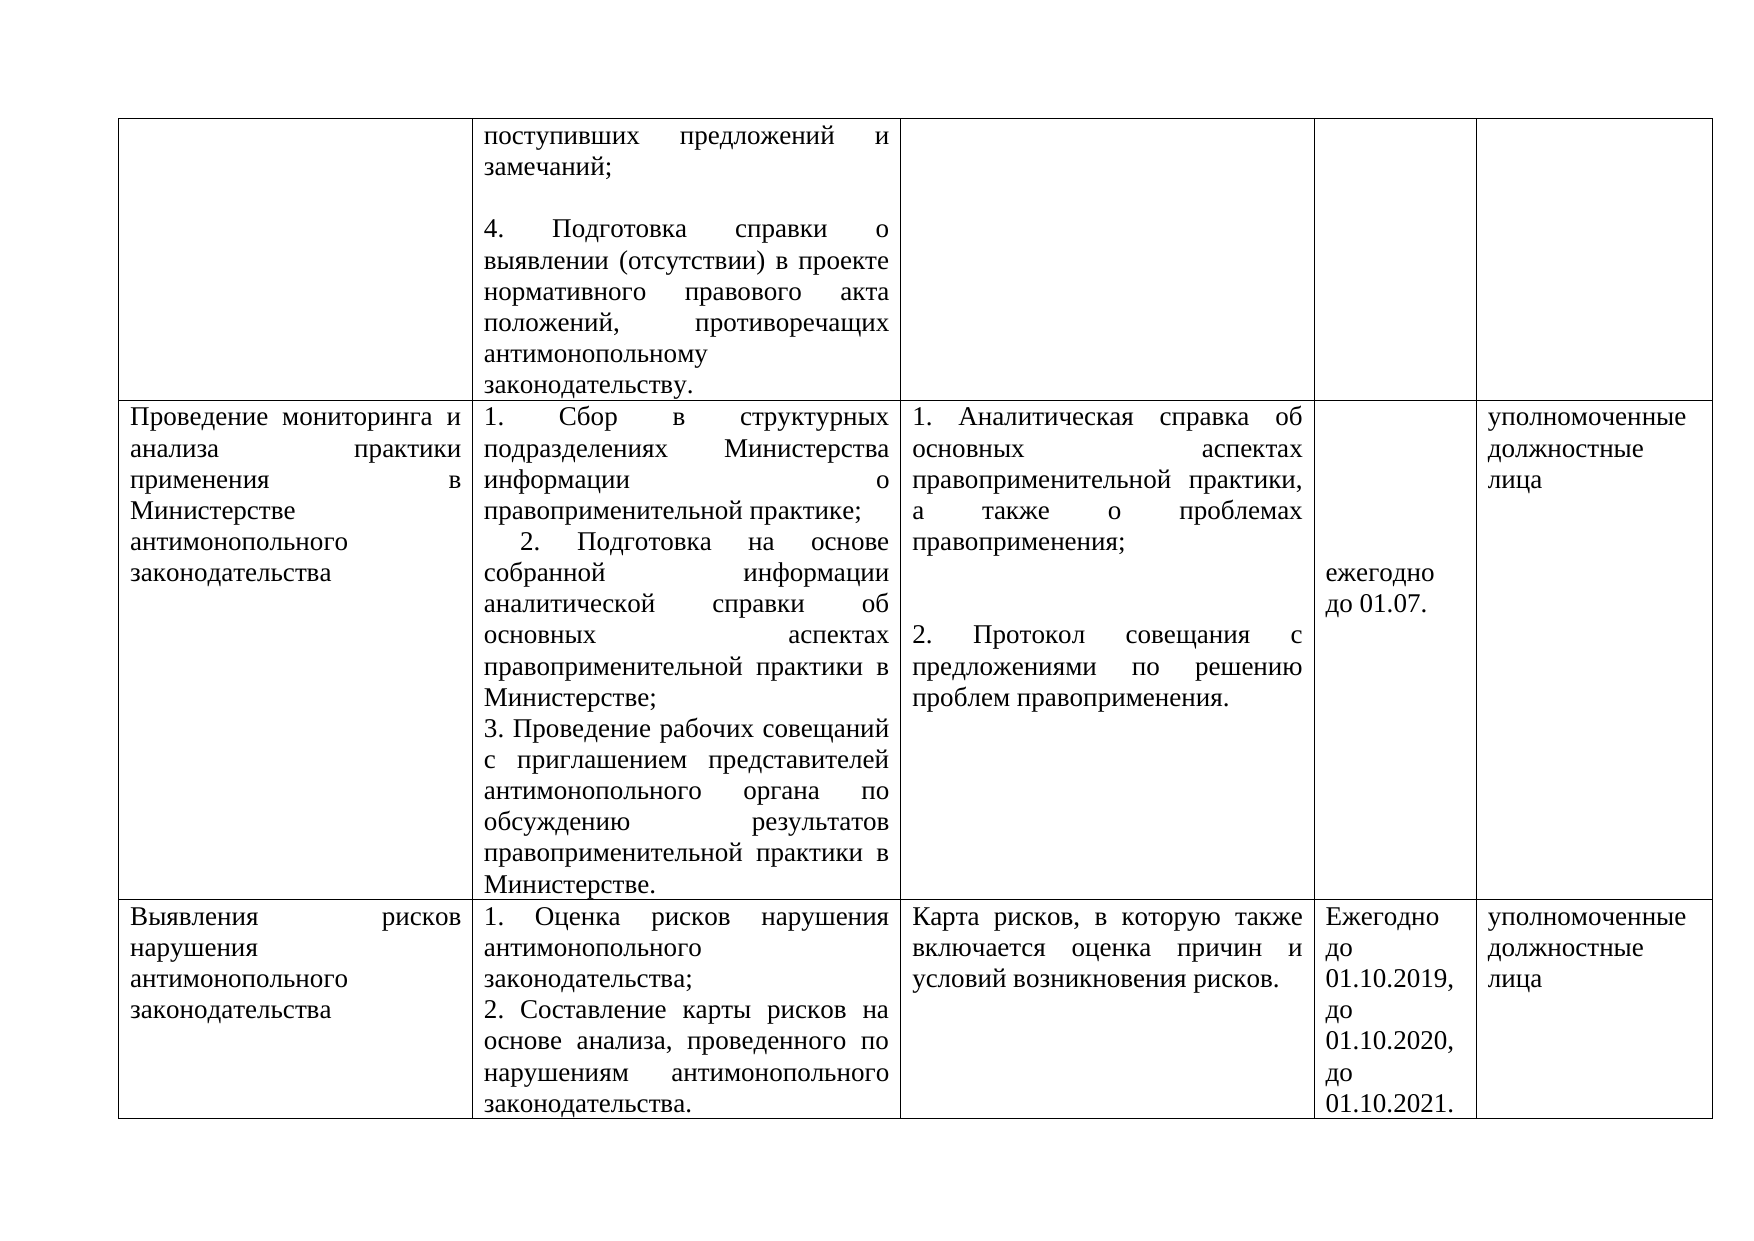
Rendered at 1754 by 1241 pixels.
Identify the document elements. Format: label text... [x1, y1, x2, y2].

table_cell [1315, 119, 1476, 399]
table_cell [473, 119, 900, 399]
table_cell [901, 119, 1314, 399]
table_cell Ежегодно до 01.10.2019, до 01.10.2020, до 01.10.2021. [1315, 900, 1476, 1118]
table_cell Выявления рисков нарушения антимонопольного законодательства [119, 900, 472, 1118]
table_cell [119, 119, 472, 399]
table_cell Карта рисков, в которую также включается оценка причин и условий возникновения рисков. [901, 900, 1314, 1118]
table_cell уполномоченные должностные лица [1477, 401, 1712, 899]
table_cell Проведение мониторинга и анализа практики применения в Министерстве антимонопольного законодательства [119, 401, 472, 899]
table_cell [1477, 119, 1712, 399]
table_cell 1. Аналитическая справка об основных аспектах правоприменительной практики, а также о проблемах правоприменения; 2. Протокол совещания с предложениями по решению проблем правоприменения. [901, 401, 1314, 899]
table_cell уполномоченные должностные лица [1477, 900, 1712, 1118]
table_cell ежегодно до 01.07. [1315, 401, 1476, 899]
table_cell 1. Сбор в структурных подразделениях Министерства информации о правоприменительной практике; 2. Подготовка на основе собранной информации аналитической справки об основных аспектах правоприменительной практики в Министерстве; 3. Проведение рабочих совещаний с приглашением представителей антимонопольного органа по обсуждению результатов правоприменительной практики в Министерстве. [473, 401, 900, 899]
table_cell 1. Оценка рисков нарушения антимонопольного законодательства; 2. Составление карты рисков на основе анализа, проведенного по нарушениям антимонопольного законодательства. [473, 900, 900, 1118]
